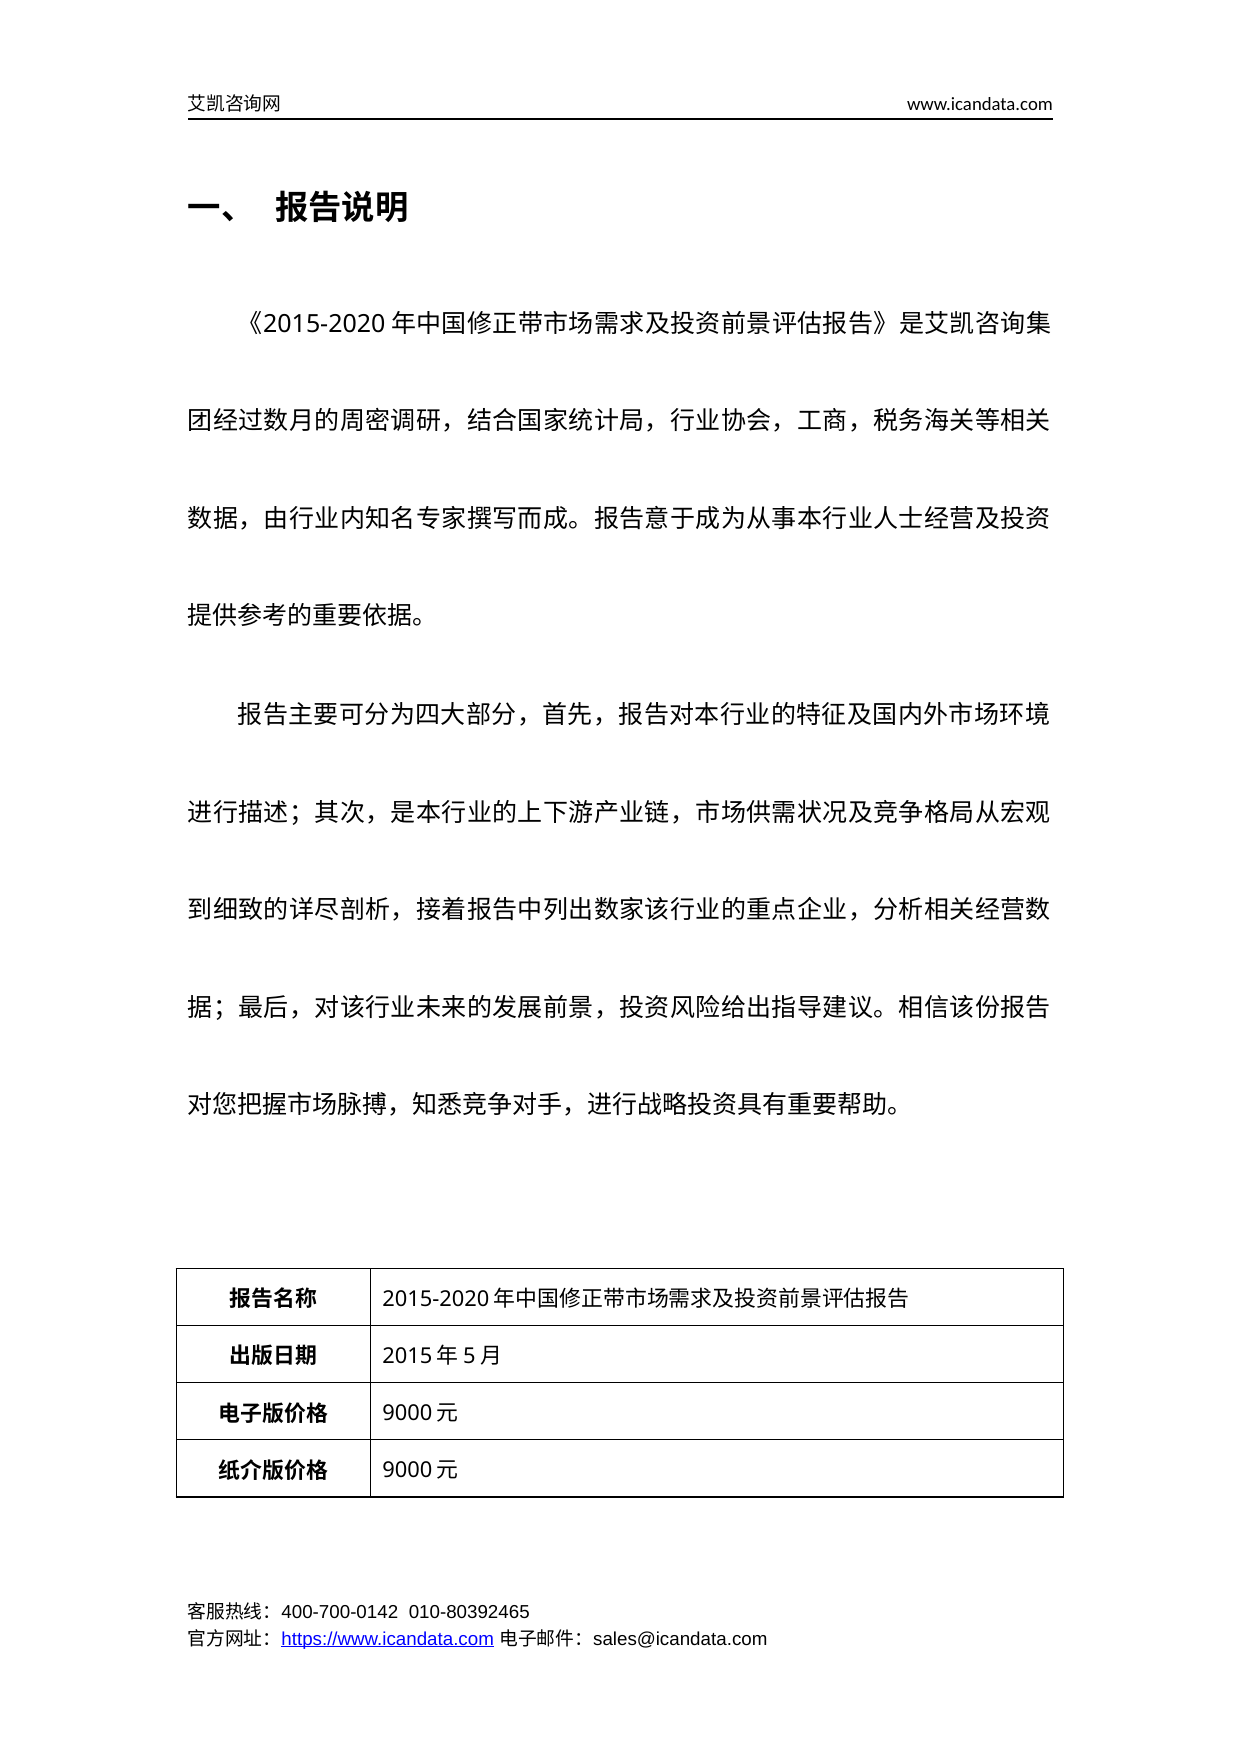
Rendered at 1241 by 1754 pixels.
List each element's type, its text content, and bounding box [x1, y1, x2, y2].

table_cell 2015年5月 [371, 1326, 1063, 1382]
subtitle 报告说明 [187, 172, 1053, 237]
text 《2015-2020年中国修正带市场需求及投资前景评估报告》是艾凯咨询集团经过数月的周密调研，结合国家统计局，行业协会，工商，税务海关等相关数据，由行业内知名专家撰写而成。报告意于成为从事本行业人士经营及投资提供参考的重要依据。 [187, 289, 1053, 646]
table_header 2015-2020年中国修正带市场需求及投资前景评估报告 [371, 1269, 1063, 1325]
table_cell 电子版价格 [177, 1383, 370, 1439]
table_header 报告名称 [177, 1269, 370, 1325]
table_cell 纸介版价格 [177, 1440, 370, 1496]
table_cell 9000元 [371, 1383, 1063, 1439]
text 报告主要可分为四大部分，首先，报告对本行业的特征及国内外市场环境进行描述；其次，是本行业的上下游产业链，市场供需状况及竞争格局从宏观到细致的详尽剖析，接着报告中列出数家该行业的重点企业，分析相关经营数据；最后，对该行业未来的发展前景，投资风险给出指导建议。相信该份报告对您把握市场脉搏，知悉竞争对手，进行战略投资具有重要帮助。 [187, 681, 1053, 1136]
table_cell 9000元 [371, 1440, 1063, 1496]
table_cell 出版日期 [177, 1326, 370, 1382]
